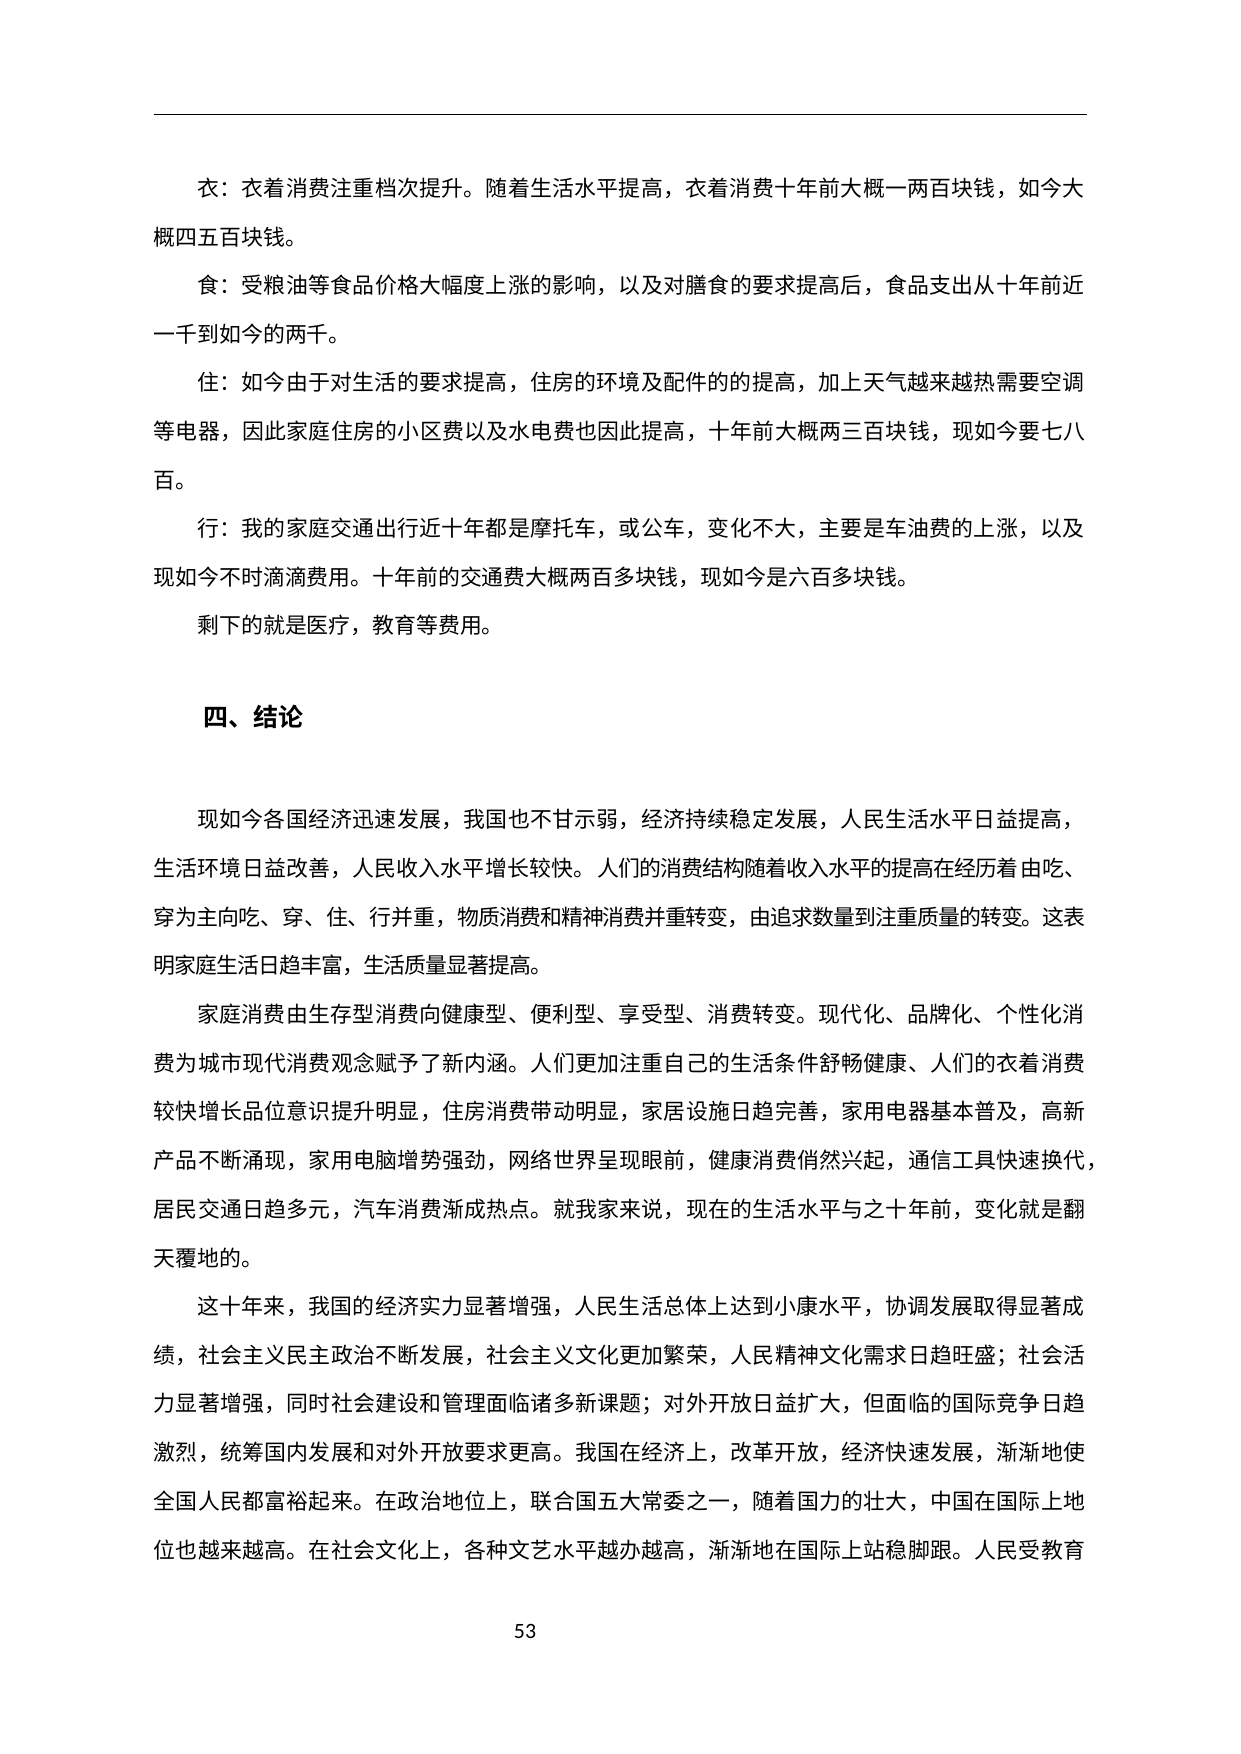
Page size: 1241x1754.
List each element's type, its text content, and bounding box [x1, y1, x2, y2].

text 家庭消费由生存型消费向健康型、便利型、享受型、消费转变。现代化、品牌化、个性化消费为城市现代消费观念赋予了新内涵。人们更加注重自己的生活条件舒畅健康、人们的衣着消费较快增长品位意识提升明显，住房消费带动明显，家居设施日趋完善，家用电器基本普及，高新产品不断涌现，家用电脑增势强劲，网络世界呈现眼前，健康消费俏然兴起，通信工具快速换代，居民交通日趋多元，汽车消费渐成热点。就我家来说，现在的生活水平与之十年前，变化就是翻天覆地的。 [153, 996, 1087, 1273]
text 食：受粮油等食品价格大幅度上涨的影响，以及对膳食的要求提高后，食品支出从十年前近一千到如今的两千。 [153, 268, 1087, 349]
text 现如今各国经济迅速发展，我国也不甘示弱，经济持续稳定发展，人民生活水平日益提高，生活环境日益改善，人民收入水平增长较快。人们的消费结构随着收入水平的提高在经历着由吃、穿为主向吃、穿、住、行并重，物质消费和精神消费并重转变，由追求数量到注重质量的转变。这表明家庭生活日趋丰富，生活质量显著提高。 [153, 802, 1087, 981]
subtitle 四、结论 [153, 683, 1087, 748]
text 住：如今由于对生活的要求提高，住房的环境及配件的的提高，加上天气越来越热需要空调等电器，因此家庭住房的小区费以及水电费也因此提高，十年前大概两三百块钱，现如今要七八百。 [153, 365, 1087, 495]
text 剩下的就是医疗，教育等费用。 [153, 608, 1087, 640]
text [153, 1288, 1087, 1565]
text 衣：衣着消费注重档次提升。随着生活水平提高，衣着消费十年前大概一两百块钱，如今大概四五百块钱。 [153, 171, 1087, 252]
text 行：我的家庭交通出行近十年都是摩托车，或公车，变化不大，主要是车油费的上涨，以及现如今不时滴滴费用。十年前的交通费大概两百多块钱，现如今是六百多块钱。 [153, 511, 1087, 592]
